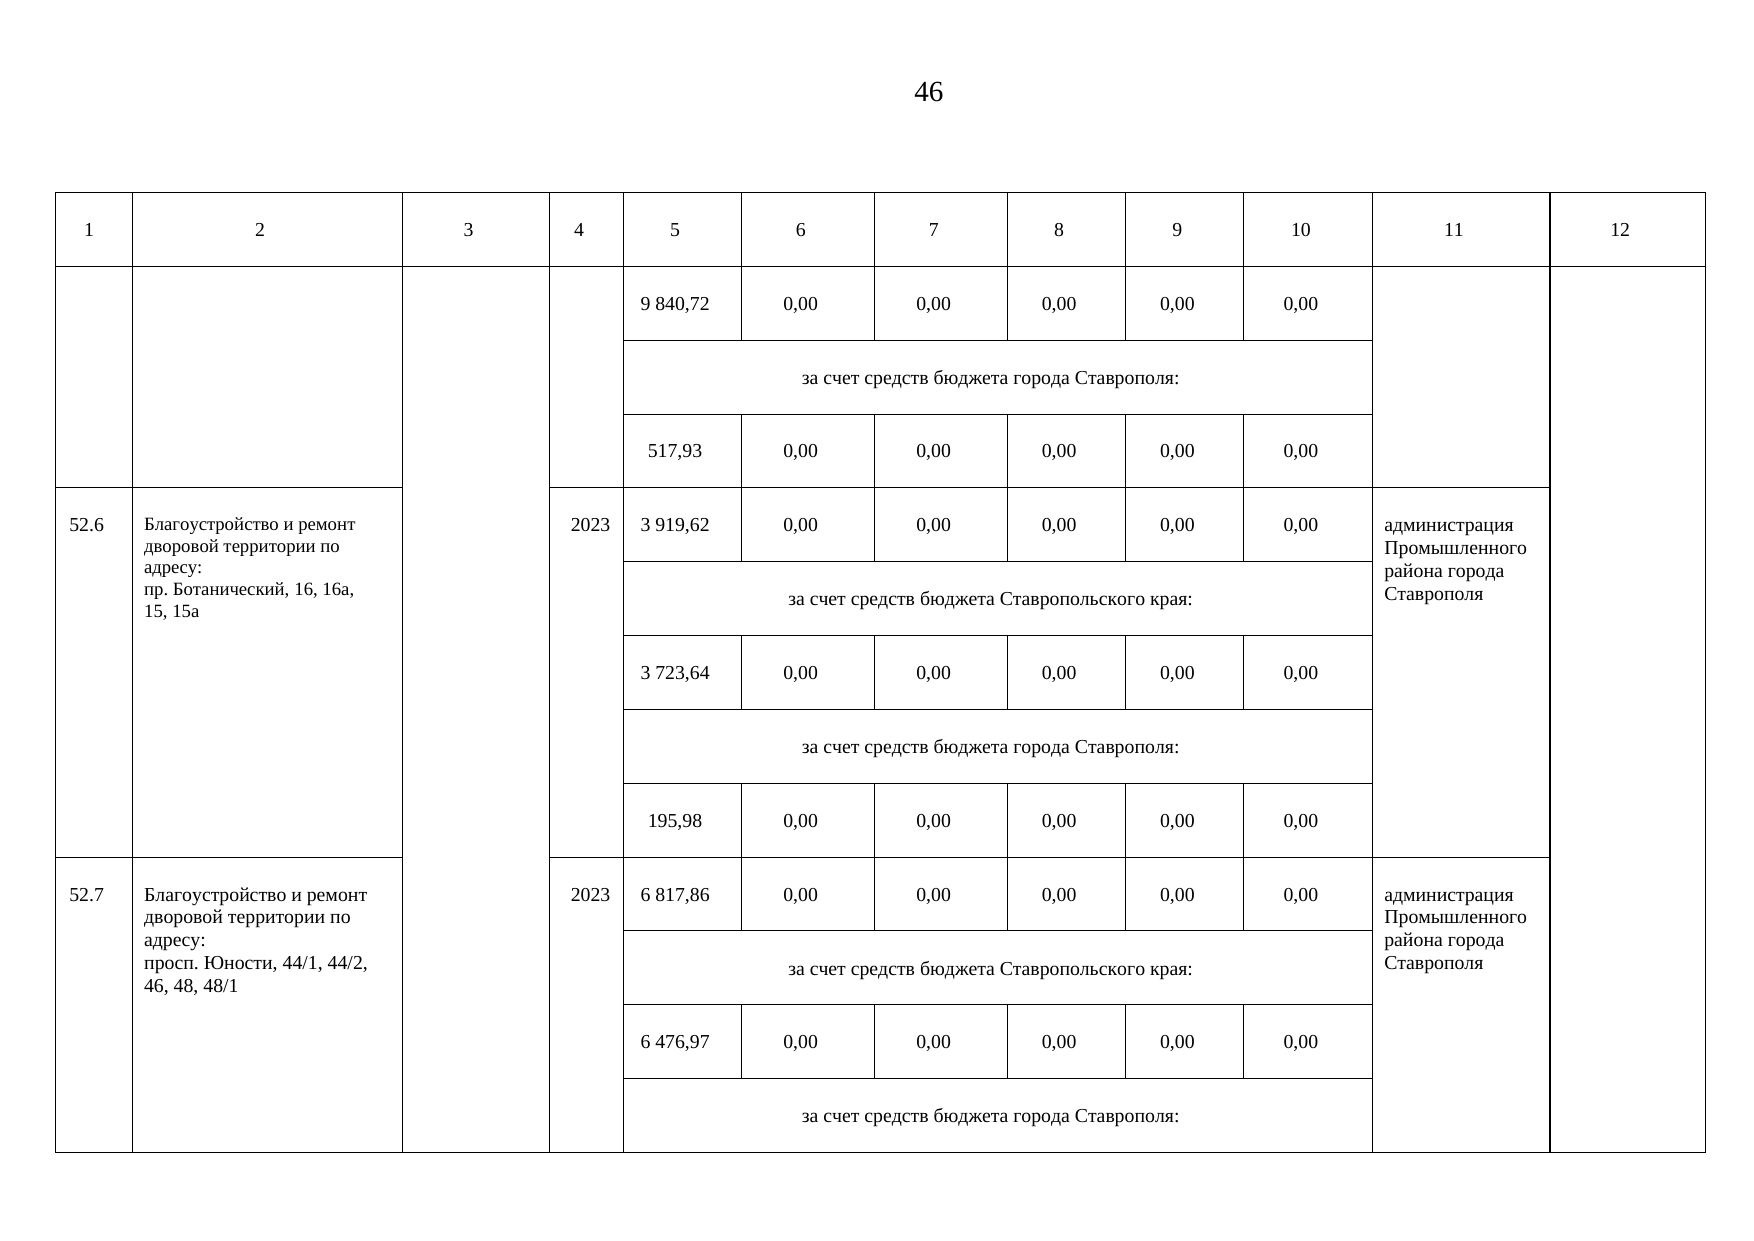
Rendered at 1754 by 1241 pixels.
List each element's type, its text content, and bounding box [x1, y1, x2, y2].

table_header 12 [1551, 193, 1705, 266]
table_cell 0,00 [742, 858, 874, 930]
table_cell 0,00 [1244, 1005, 1372, 1078]
table_header 11 [1373, 193, 1549, 266]
table_cell за счет средств бюджета Ставропольского края: [624, 931, 1372, 1004]
table_cell 0,00 [1126, 1005, 1243, 1078]
table_header 7 [875, 193, 1007, 266]
table_cell 0,00 [875, 636, 1007, 709]
table_cell 0,00 [875, 1005, 1007, 1078]
table_cell 0,00 [742, 1005, 874, 1078]
table_cell 0,00 [1244, 636, 1372, 709]
table_cell 0,00 [875, 267, 1007, 339]
table_cell 0,00 [875, 858, 1007, 930]
table_cell 52.7 [56, 858, 132, 1152]
table_cell 0,00 [1244, 784, 1372, 857]
table_header 2 [133, 193, 402, 266]
table_cell 0,00 [1244, 858, 1372, 930]
table_cell Благоустройство и ремонт дворовой территории по адресу: просп. Юности, 44/1, 44/2, 46, 48, 48/1 [133, 858, 402, 1152]
table_cell администрация Промышленного района города Ставрополя [1373, 858, 1549, 1152]
table_cell 195,98 [624, 784, 741, 857]
table_cell 0,00 [875, 488, 1007, 561]
table_cell 0,00 [1244, 267, 1372, 339]
table_cell 0,00 [742, 415, 874, 487]
table_cell 0,00 [1126, 267, 1243, 339]
table_cell 0,00 [1126, 784, 1243, 857]
table_cell 0,00 [1008, 415, 1125, 487]
table_cell за счет средств бюджета города Ставрополя: [624, 710, 1372, 783]
table_cell 0,00 [742, 488, 874, 561]
table_cell 0,00 [1008, 858, 1125, 930]
table_cell 0,00 [742, 636, 874, 709]
table_header 6 [742, 193, 874, 266]
table_cell 3 919,62 [624, 488, 741, 561]
table_header 5 [624, 193, 741, 266]
table_cell 0,00 [1126, 636, 1243, 709]
table_cell за счет средств бюджета города Ставрополя: [624, 1079, 1372, 1152]
table_cell 0,00 [1126, 415, 1243, 487]
table_header 1 [56, 193, 132, 266]
table_cell Благоустройство и ремонт дворовой территории по адресу: пр. Ботанический, 16, 16а, 15, 15а [133, 488, 402, 857]
table_cell 52.6 [56, 488, 132, 857]
table_cell 517,93 [624, 415, 741, 487]
table_cell администрация Промышленного района города Ставрополя [1373, 488, 1549, 857]
table_cell 6 817,86 [624, 858, 741, 930]
table_cell 0,00 [875, 415, 1007, 487]
table_header 3 [403, 193, 549, 266]
table_cell 0,00 [1126, 488, 1243, 561]
table_header 10 [1244, 193, 1372, 266]
table_cell 0,00 [742, 267, 874, 339]
table_cell 2023 [550, 858, 623, 1152]
table_cell 0,00 [875, 784, 1007, 857]
table_cell 3 723,64 [624, 636, 741, 709]
table_cell 0,00 [1244, 488, 1372, 561]
table_cell 0,00 [1244, 415, 1372, 487]
table_header 9 [1126, 193, 1243, 266]
table_cell 0,00 [1008, 488, 1125, 561]
table_cell 0,00 [1008, 636, 1125, 709]
table_header 8 [1008, 193, 1125, 266]
table_cell 0,00 [1126, 858, 1243, 930]
table_cell 2023 [550, 488, 623, 857]
table_cell 0,00 [1008, 1005, 1125, 1078]
table_cell 0,00 [1008, 784, 1125, 857]
table_cell 0,00 [742, 784, 874, 857]
table_cell 6 476,97 [624, 1005, 741, 1078]
table_cell 0,00 [1008, 267, 1125, 339]
table_cell 9 840,72 [624, 267, 741, 339]
table_header 4 [550, 193, 623, 266]
table_cell за счет средств бюджета Ставропольского края: [624, 562, 1372, 635]
table_cell за счет средств бюджета города Ставрополя: [624, 341, 1372, 413]
